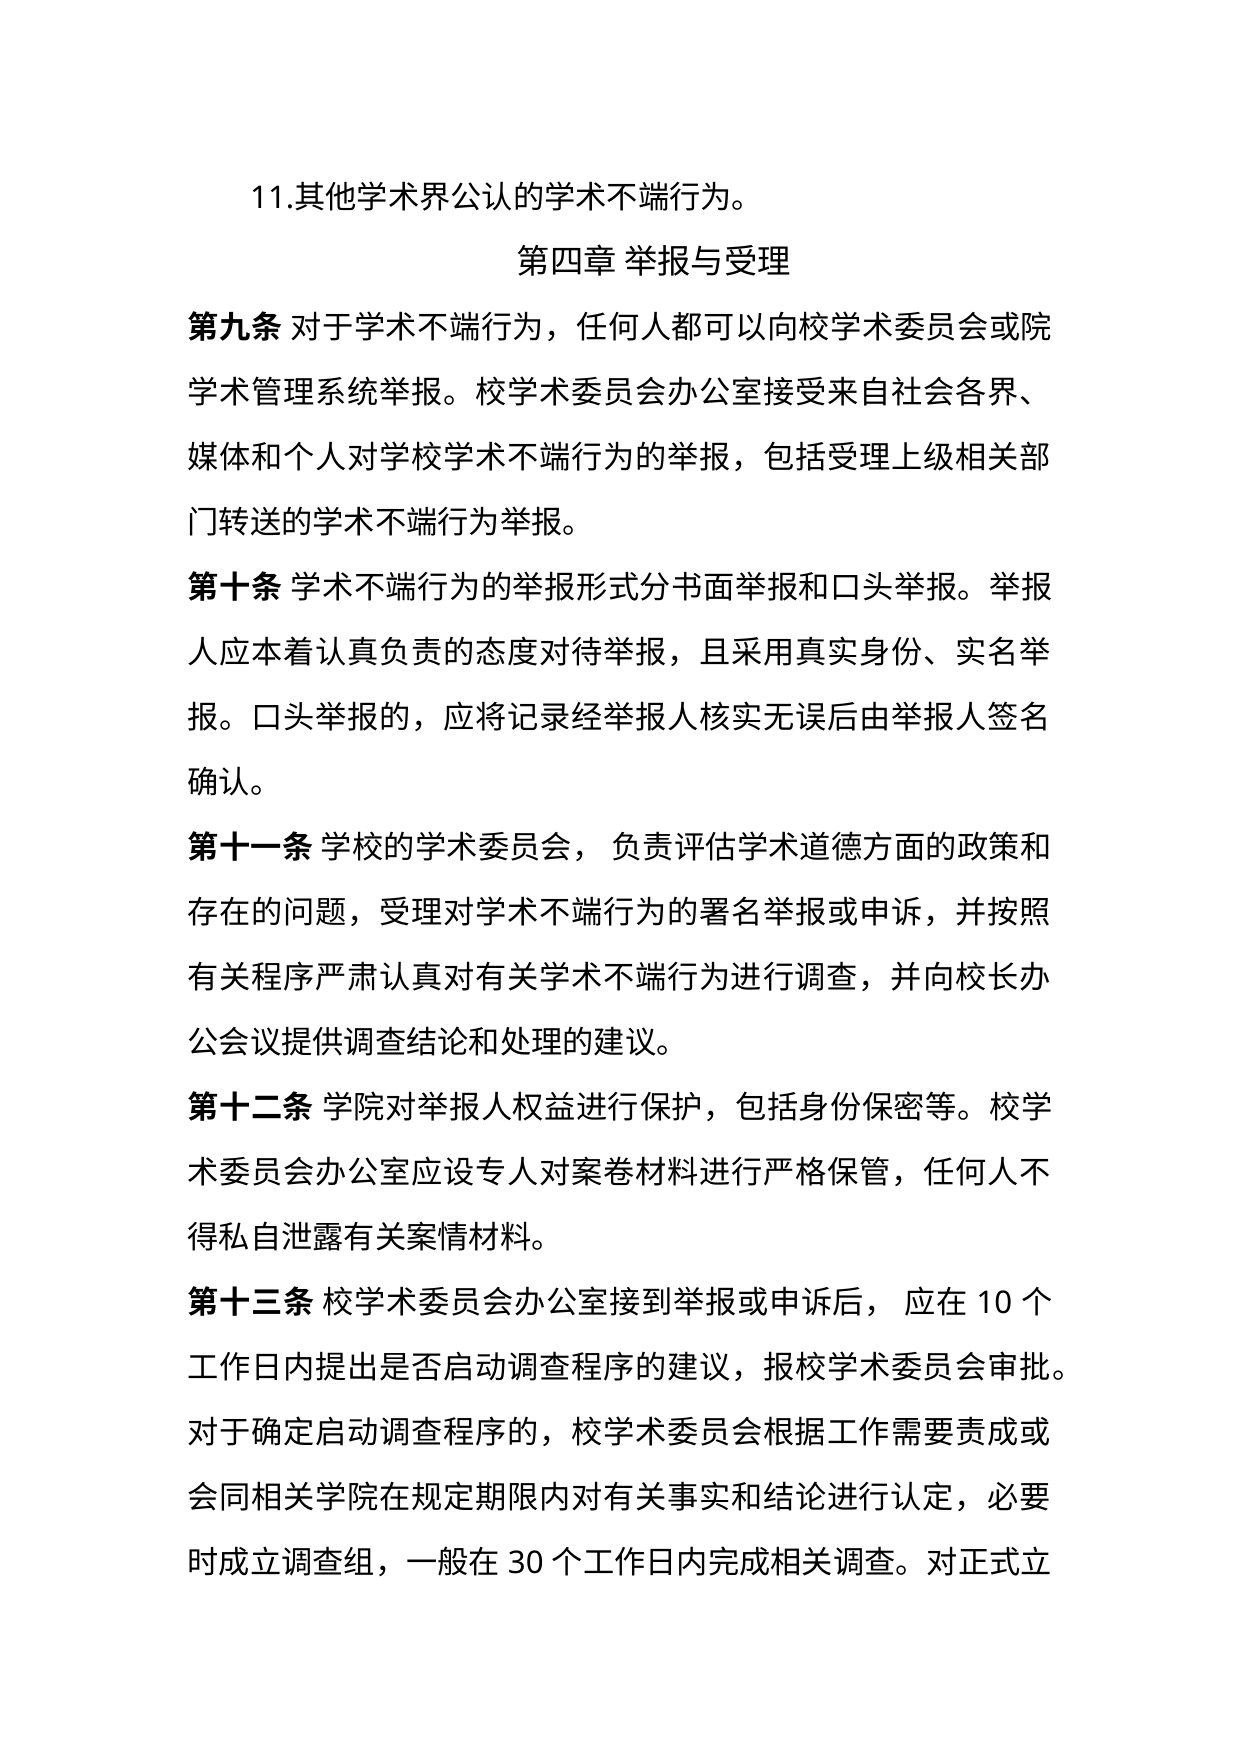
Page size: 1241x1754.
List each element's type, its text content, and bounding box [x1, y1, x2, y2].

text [187, 1267, 1053, 1592]
text 11.其他学术界公认的学术不端行为。 [187, 162, 1053, 227]
text 第四章 举报与受理 [187, 227, 1053, 292]
text 第十二条 学院对举报人权益进行保护，包括身份保密等。校学术委员会办公室应设专人对案卷材料进行严格保管，任何人不得私自泄露有关案情材料。 [187, 1072, 1053, 1267]
text 第十条 学术不端行为的举报形式分书面举报和口头举报。举报人应本着认真负责的态度对待举报，且采用真实身份、实名举报。口头举报的，应将记录经举报人核实无误后由举报人签名确认。 [187, 552, 1053, 812]
text 第九条 对于学术不端行为，任何人都可以向校学术委员会或院学术管理系统举报。校学术委员会办公室接受来自社会各界、媒体和个人对学校学术不端行为的举报，包括受理上级相关部门转送的学术不端行为举报。 [187, 292, 1053, 552]
text 第十一条 学校的学术委员会， 负责评估学术道德方面的政策和存在的问题，受理对学术不端行为的署名举报或申诉，并按照有关程序严肃认真对有关学术不端行为进行调查，并向校长办公会议提供调查结论和处理的建议。 [187, 812, 1053, 1072]
